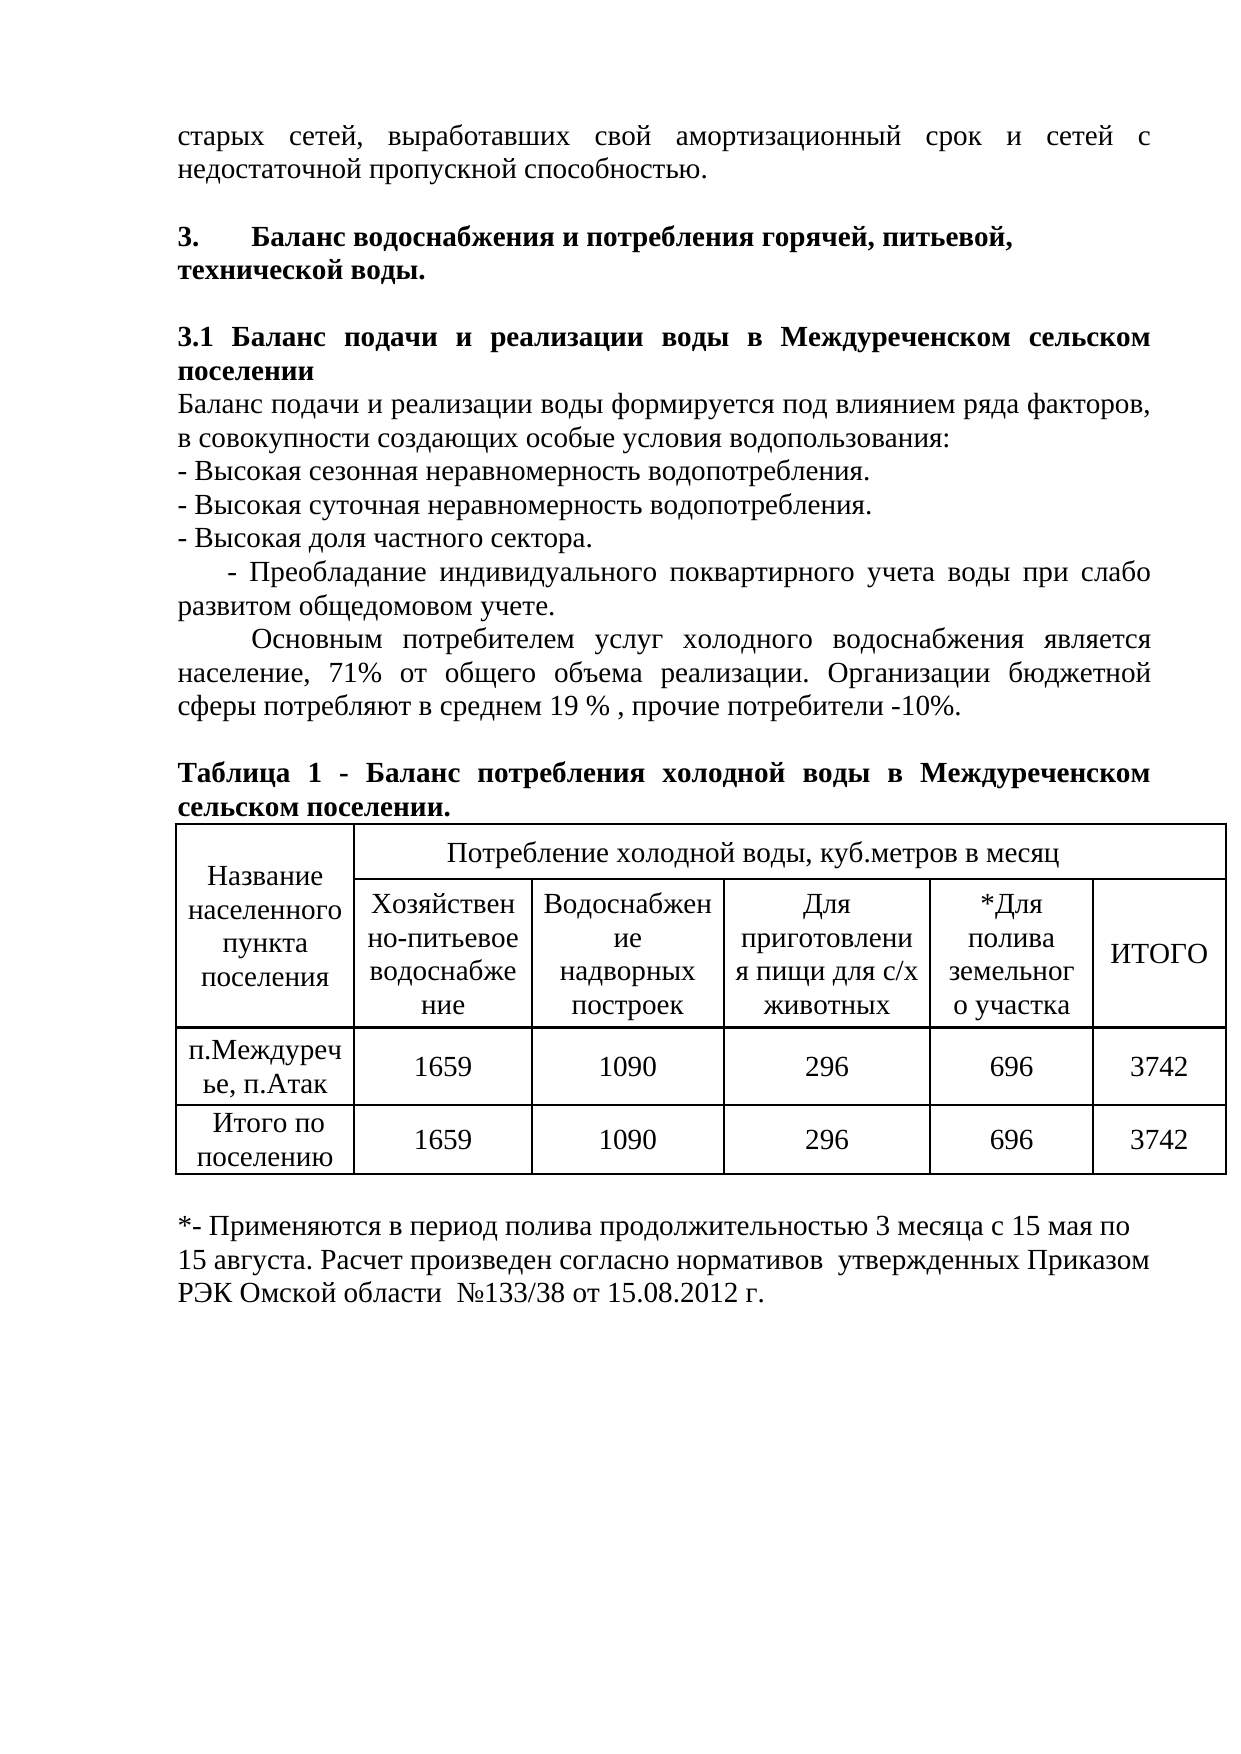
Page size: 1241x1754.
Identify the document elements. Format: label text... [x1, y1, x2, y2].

table_cell Водоснабжение надворных построек [533, 880, 723, 1026]
table_cell *Для полива земельного участка [931, 880, 1092, 1026]
table_cell 3742 [1094, 1106, 1225, 1173]
table_cell 1659 [355, 1029, 531, 1103]
table_cell 696 [931, 1106, 1092, 1173]
text *- Применяются в период полива продолжительностью 3 месяца с 15 мая по 15 августа. Расчет произведен согласно нормативов утвержденных Приказом РЭК Омской области №133/38 от 15.08.2012 г. [177, 1208, 1152, 1309]
table_header Название населенного пункта поселения [177, 825, 353, 1026]
text - Высокая сезонная неравномерность водопотребления. [177, 453, 1152, 487]
table_cell ИТОГО [1094, 880, 1225, 1026]
table_cell Итого по поселению [177, 1106, 353, 1173]
text - Преобладание индивидуального поквартирного учета воды при слабо развитом общедомовом учете. [177, 554, 1152, 621]
table_cell 3742 [1094, 1029, 1225, 1103]
table_cell 296 [725, 1106, 929, 1173]
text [177, 118, 1152, 185]
table_cell 296 [725, 1029, 929, 1103]
table_cell 1090 [533, 1106, 723, 1173]
list Баланс водоснабжения и потребления горячей, питьевой, технической воды. [177, 219, 1152, 286]
table_cell п.Междуречье, п.Атак [177, 1029, 353, 1103]
table_header Потребление холодной воды, куб.метров в месяц [355, 825, 1225, 878]
table_cell 696 [931, 1029, 1092, 1103]
table_cell 1090 [533, 1029, 723, 1103]
text Таблица 1 - Баланс потребления холодной воды в Междуреченском сельском поселении. [177, 755, 1152, 822]
text - Высокая доля частного сектора. [177, 521, 1152, 554]
table_cell Для приготовления пищи для с/х животных [725, 880, 929, 1026]
text Баланс подачи и реализации воды формируется под влиянием ряда факторов, в совокупности создающих особые условия водопользования: [177, 386, 1152, 453]
text Основным потребителем услуг холодного водоснабжения является население, 71% от общего объема реализации. Организации бюджетной сферы потребляют в среднем 19 % , прочие потребители -10%. [177, 621, 1152, 722]
table_cell Хозяйственно-питьевое водоснабжение [355, 880, 531, 1026]
text - Высокая суточная неравномерность водопотребления. [177, 487, 1152, 521]
table_cell 1659 [355, 1106, 531, 1173]
text 3.1 Баланс подачи и реализации воды в Междуреченском сельском поселении [177, 319, 1152, 386]
